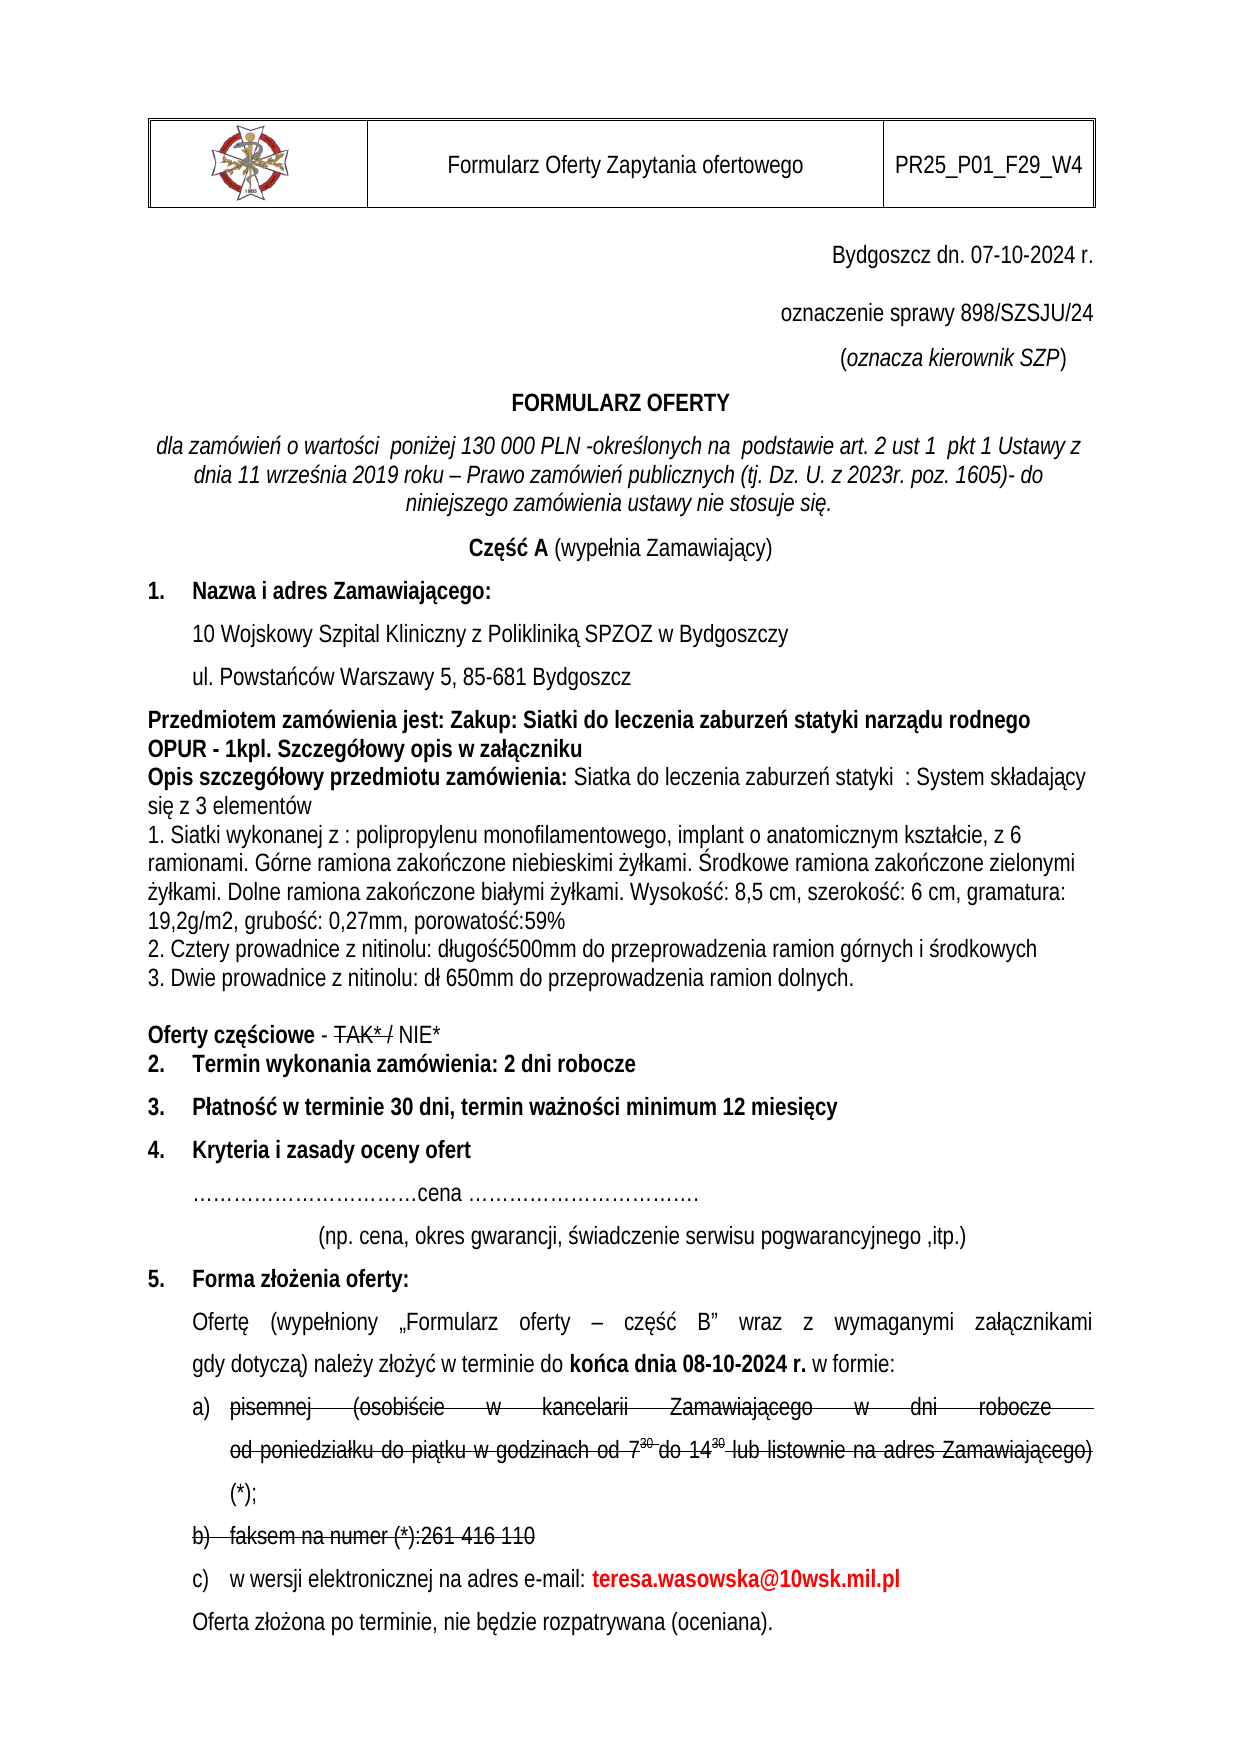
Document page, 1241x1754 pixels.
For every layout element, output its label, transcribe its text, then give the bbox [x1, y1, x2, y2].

list Termin wykonania zamówienia: 2 dni robocze [148, 1049, 1094, 1078]
text dla zamówień o wartości poniżej 130 000 PLN -określonych na podstawie art. 2 ust 1 pkt 1 Ustawy z dnia 11 września 2019 roku – Prawo zamówień publicznych (tj. Dz. U. z 2023r. poz. 1605)- do niniejszego zamówienia ustawy nie stosuje się. [148, 431, 1093, 517]
list pisemnej (osobiście w kancelarii Zamawiającego w dni robocze od poniedziałku do piątku w godzinach od 730 do 1430 lub listownie na adres Zamawiającego) (*); [192, 1392, 1094, 1507]
list faksem na numer (*):261 416 110 [192, 1521, 1094, 1550]
list w wersji elektronicznej na adres e-mail: teresa.wasowska@10wsk.mil.pl [192, 1564, 1094, 1593]
text 2. Cztery prowadnice z nitinolu: długość500mm do przeprowadzenia ramion górnych i środkowych [148, 934, 1092, 963]
table_header [151, 121, 367, 207]
text (oznacza kierownik SZP) [812, 343, 1094, 372]
list Płatność w terminie 30 dni, termin ważności minimum 12 miesięcy [148, 1092, 1094, 1121]
text Przedmiotem zamówienia jest: Zakup: Siatki do leczenia zaburzeń statyki narządu rodnego OPUR - 1kpl. Szczegółowy opis w załączniku [148, 705, 1092, 762]
list Kryteria i zasady oceny ofert [148, 1135, 1094, 1163]
text Bydgoszcz dn. 07-10-2024 r. [148, 241, 1094, 269]
text ……………………………cena ……………………………. [192, 1178, 1094, 1206]
text ul. Powstańców Warszawy 5, 85-681 Bydgoszcz [148, 662, 1094, 691]
table_header PR25_P01_F29_W4 [884, 121, 1093, 207]
table_header Formularz Oferty Zapytania ofertowego [368, 121, 883, 207]
text Część A (wypełnia Zamawiający) [148, 533, 1094, 562]
text 3. Dwie prowadnice z nitinolu: dł 650mm do przeprowadzenia ramion dolnych. [148, 963, 1092, 992]
text Opis szczegółowy przedmiotu zamówienia: Siatka do leczenia zaburzeń statyki : System składający się z 3 elementów [148, 762, 1092, 820]
list Nazwa i adres Zamawiającego: [148, 576, 1094, 605]
text Oferty częściowe - TAK* / NIE* [148, 1020, 1092, 1049]
text Ofertę (wypełniony „Formularz oferty – część B” wraz z wymaganymi załącznikami gdy dotyczą) należy złożyć w terminie do końca dnia 08-10-2024 r. w formie: [192, 1306, 1094, 1378]
list Forma złożenia oferty: [148, 1263, 1094, 1292]
text 10 Wojskowy Szpital Kliniczny z Polikliniką SPZOZ w Bydgoszczy [148, 619, 1094, 648]
text (np. cena, okres gwarancji, świadczenie serwisu pogwarancyjnego ,itp.) [192, 1221, 1094, 1249]
text 1. Siatki wykonanej z : polipropylenu monofilamentowego, implant o anatomicznym kształcie, z 6 ramionami. Górne ramiona zakończone niebieskimi żyłkami. Środkowe ramiona zakończone zielonymi żyłkami. Dolne ramiona zakończone białymi żyłkami. Wysokość: 8,5 cm, szerokość: 6 cm, gramatura: 19,2g/m2, grubość: 0,27mm, porowatość:59% [148, 820, 1092, 934]
text oznaczenie sprawy 898/SZSJU/24 [148, 298, 1094, 326]
text Oferta złożona po terminie, nie będzie rozpatrywana (oceniana). [192, 1607, 1094, 1636]
text FORMULARZ OFERTY [148, 388, 1094, 417]
